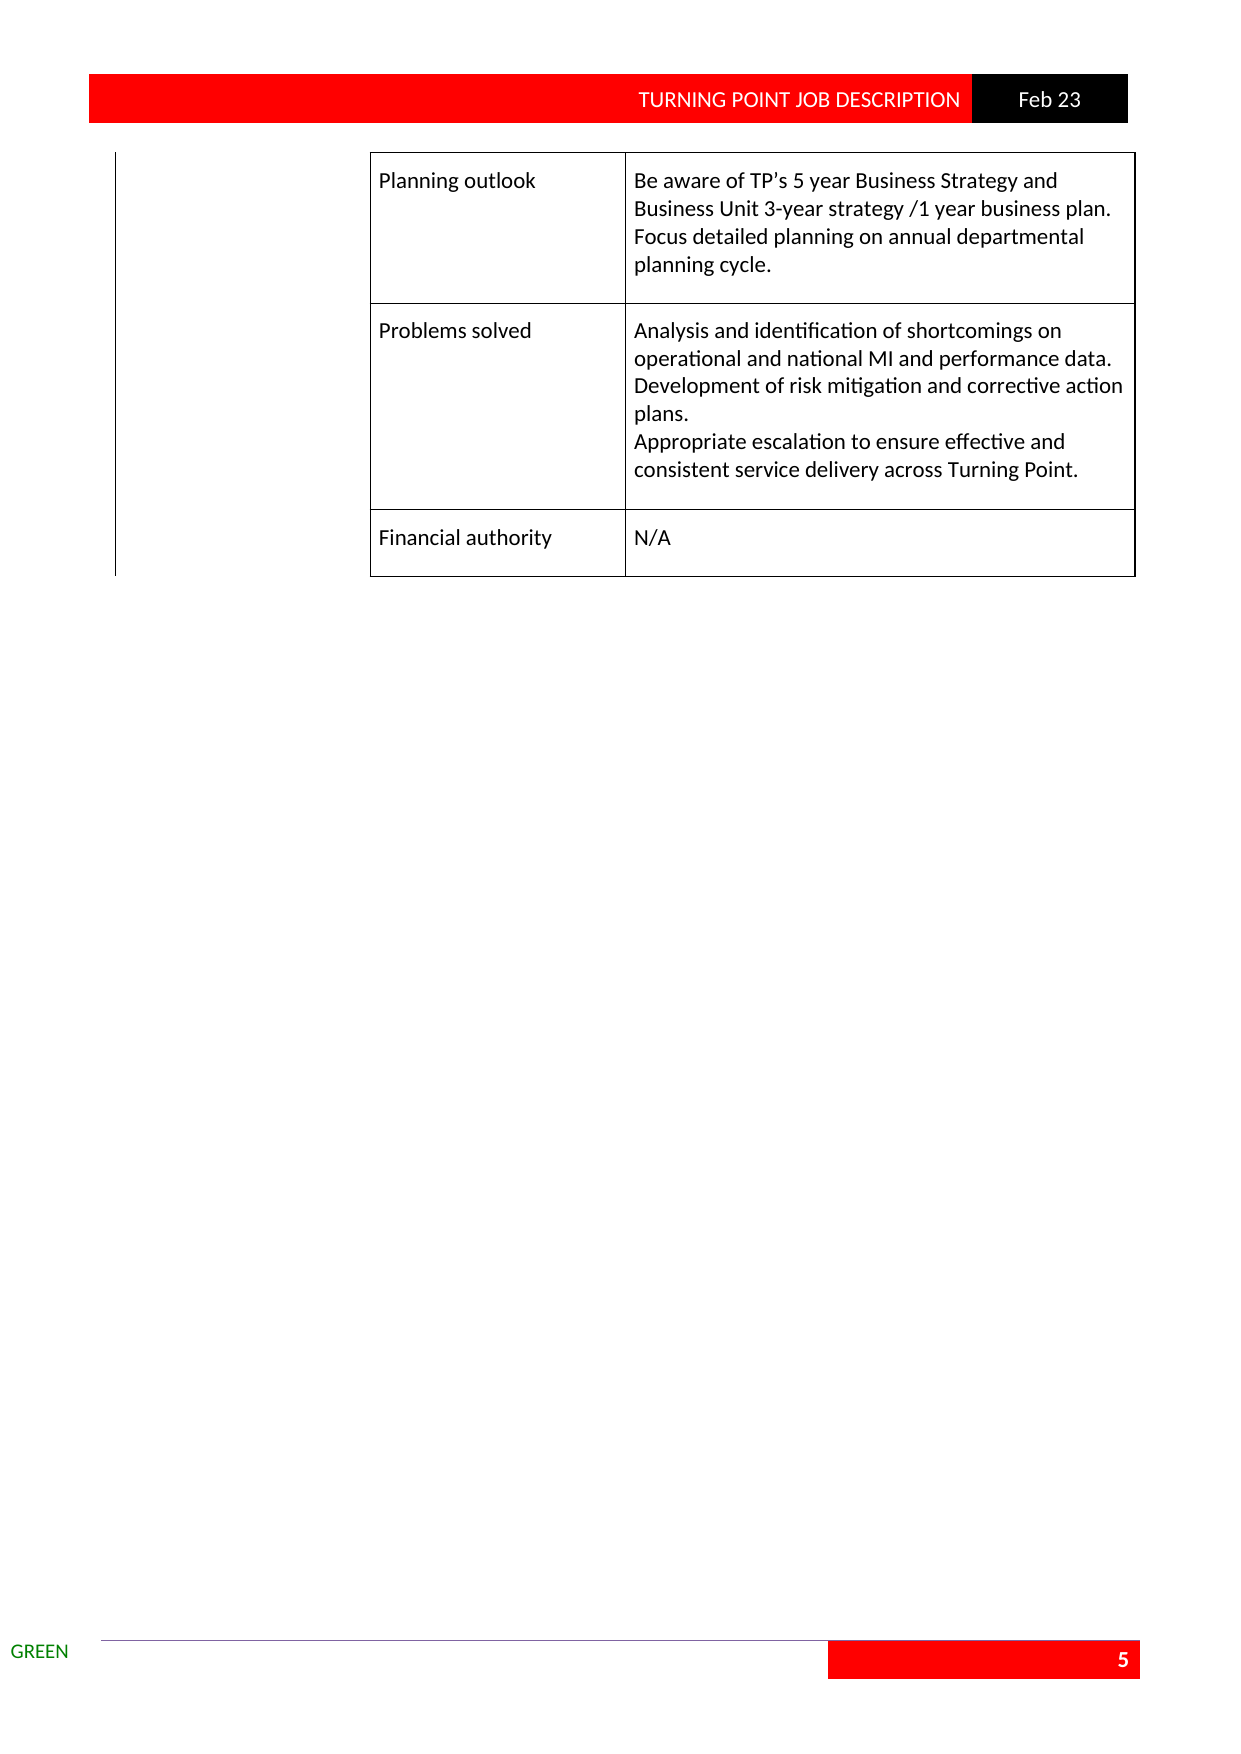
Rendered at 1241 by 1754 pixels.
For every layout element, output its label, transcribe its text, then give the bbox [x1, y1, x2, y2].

table_cell Problems solved [371, 304, 625, 509]
table_cell N/A [626, 510, 1134, 576]
table_cell Analysis and identification of shortcomings on operational and national MI and performance data. Development of risk mitigation and corrective action plans. Appropriate escalation to ensure effective and consistent service delivery across Turning Point. [626, 304, 1134, 509]
table_cell Be aware of TP’s 5 year Business Strategy and Business Unit 3-year strategy /1 year business plan. Focus detailed planning on annual departmental planning cycle. [626, 153, 1134, 303]
table_cell Planning outlook [371, 153, 625, 303]
table_cell Financial authority [371, 510, 625, 576]
